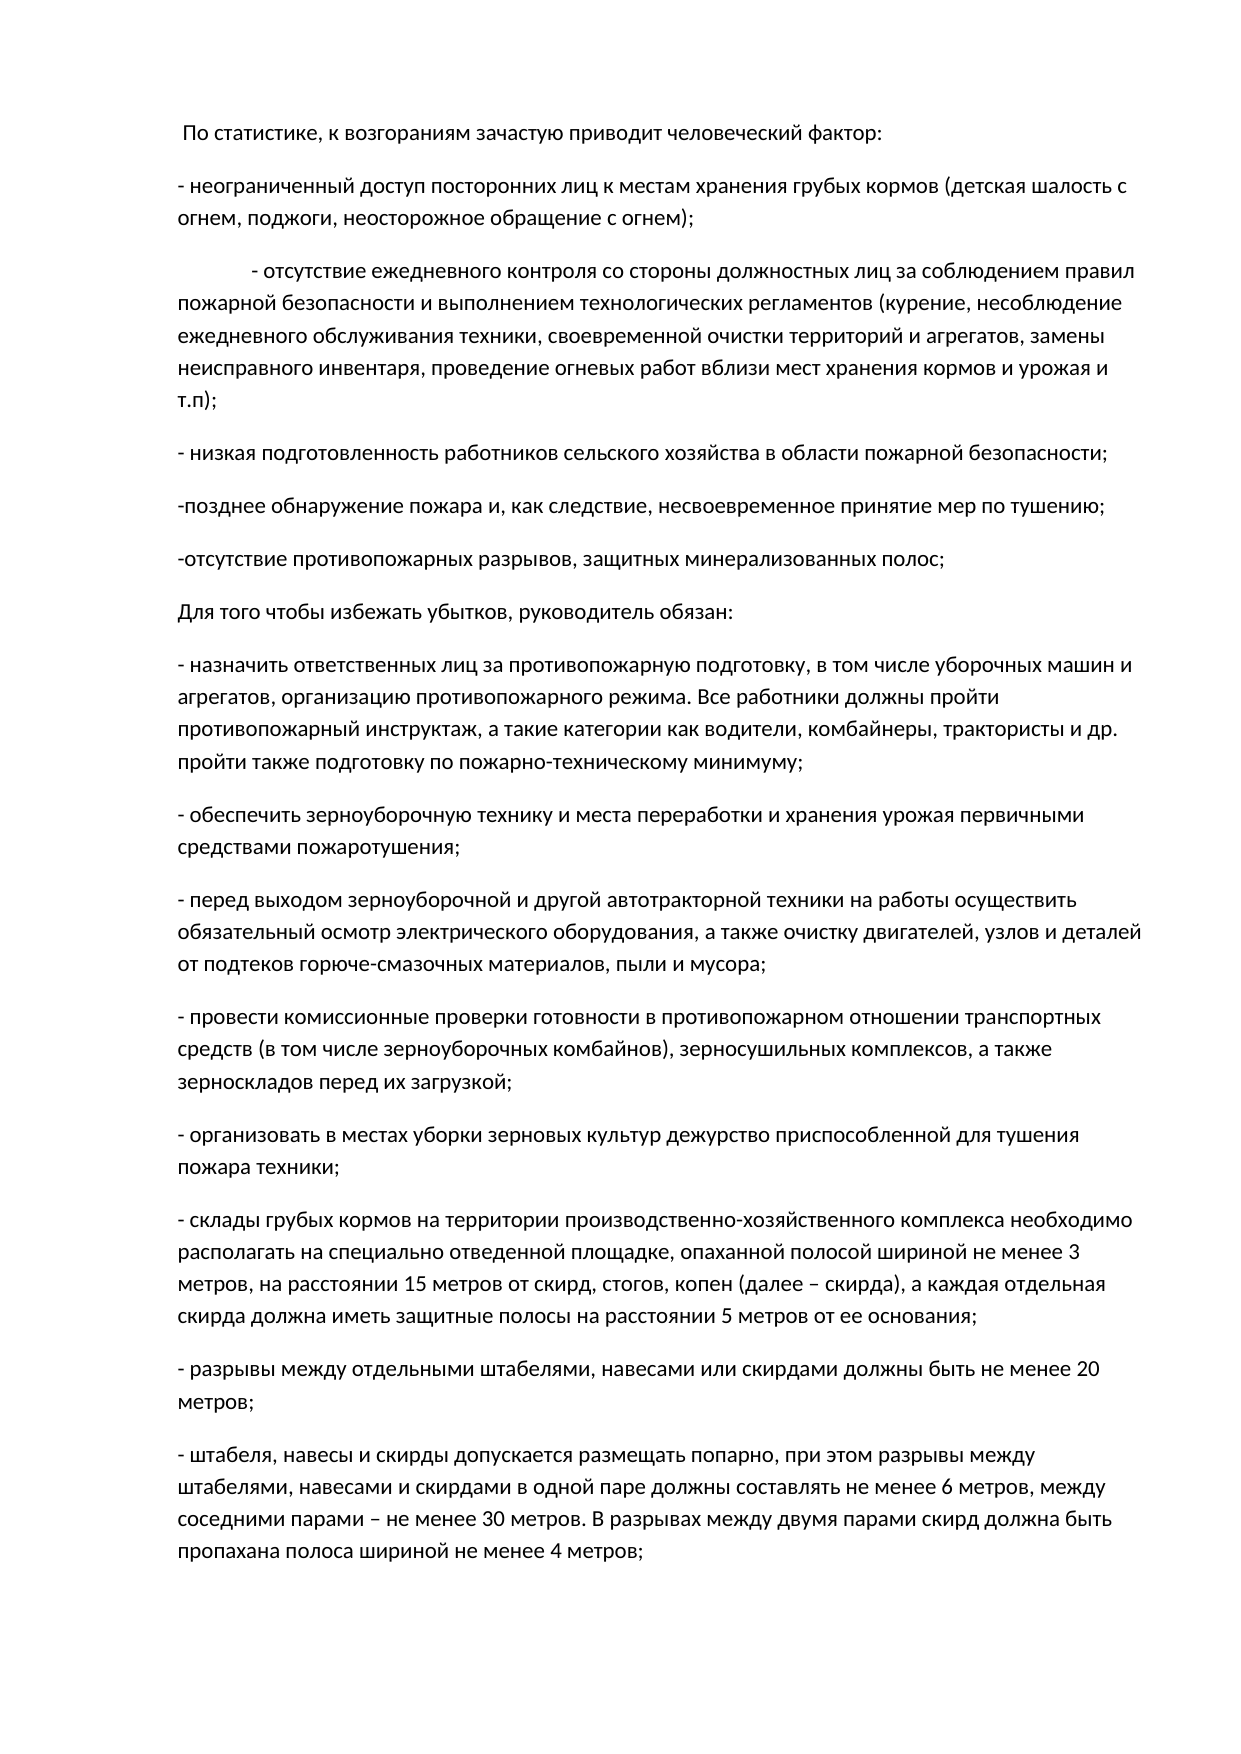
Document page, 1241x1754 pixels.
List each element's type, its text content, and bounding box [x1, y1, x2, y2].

text - отсутствие ежедневного контроля со стороны должностных лиц за соблюдением правил пожарной безопасности и выполнением технологических регламентов (курение, несоблюдение ежедневного обслуживания техники, своевременной очистки территорий и агрегатов, замены неисправного инвентаря, проведение огневых работ вблизи мест хранения кормов и урожая и т.п); [177, 256, 1152, 413]
text - перед выходом зерноуборочной и другой автотракторной техники на работы осуществить обязательный осмотр электрического оборудования, а также очистку двигателей, узлов и деталей от подтеков горюче-смазочных материалов, пыли и мусора; [177, 885, 1152, 977]
text Для того чтобы избежать убытков, руководитель обязан: [177, 597, 1152, 625]
text - провести комиссионные проверки готовности в противопожарном отношении транспортных средств (в том числе зерноуборочных комбайнов), зерносушильных комплексов, а также зерноскладов перед их загрузкой; [177, 1002, 1152, 1095]
text - организовать в местах уборки зерновых культур дежурство приспособленной для тушения пожара техники; [177, 1120, 1152, 1180]
text - штабеля, навесы и скирды допускается размещать попарно, при этом разрывы между штабелями, навесами и скирдами в одной паре должны составлять не менее 6 метров, между соседними парами – не менее 30 метров. В разрывах между двумя парами скирд должна быть пропахана полоса шириной не менее 4 метров; [177, 1440, 1152, 1564]
text -отсутствие противопожарных разрывов, защитных минерализованных полос; [177, 544, 1152, 572]
text -позднее обнаружение пожара и, как следствие, несвоевременное принятие мер по тушению; [177, 491, 1152, 519]
text - обеспечить зерноуборочную технику и места переработки и хранения урожая первичными средствами пожаротушения; [177, 800, 1152, 860]
text - склады грубых кормов на территории производственно-хозяйственного комплекса необходимо располагать на специально отведенной площадке, опаханной полосой шириной не менее 3 метров, на расстоянии 15 метров от скирд, стогов, копен (далее – скирда), а каждая отдельная скирда должна иметь защитные полосы на расстоянии 5 метров от ее основания; [177, 1205, 1152, 1329]
text По статистике, к возгораниям зачастую приводит человеческий фактор: [177, 118, 1152, 146]
text - разрывы между отдельными штабелями, навесами или скирдами должны быть не менее 20 метров; [177, 1354, 1152, 1415]
text - низкая подготовленность работников сельского хозяйства в области пожарной безопасности; [177, 438, 1152, 466]
text - назначить ответственных лиц за противопожарную подготовку, в том числе уборочных машин и агрегатов, организацию противопожарного режима. Все работники должны пройти противопожарный инструктаж, а такие категории как водители, комбайнеры, трактористы и др. пройти также подготовку по пожарно-техническому минимуму; [177, 650, 1152, 775]
text - неограниченный доступ посторонних лиц к местам хранения грубых кормов (детская шалость с огнем, поджоги, неосторожное обращение с огнем); [177, 171, 1152, 231]
